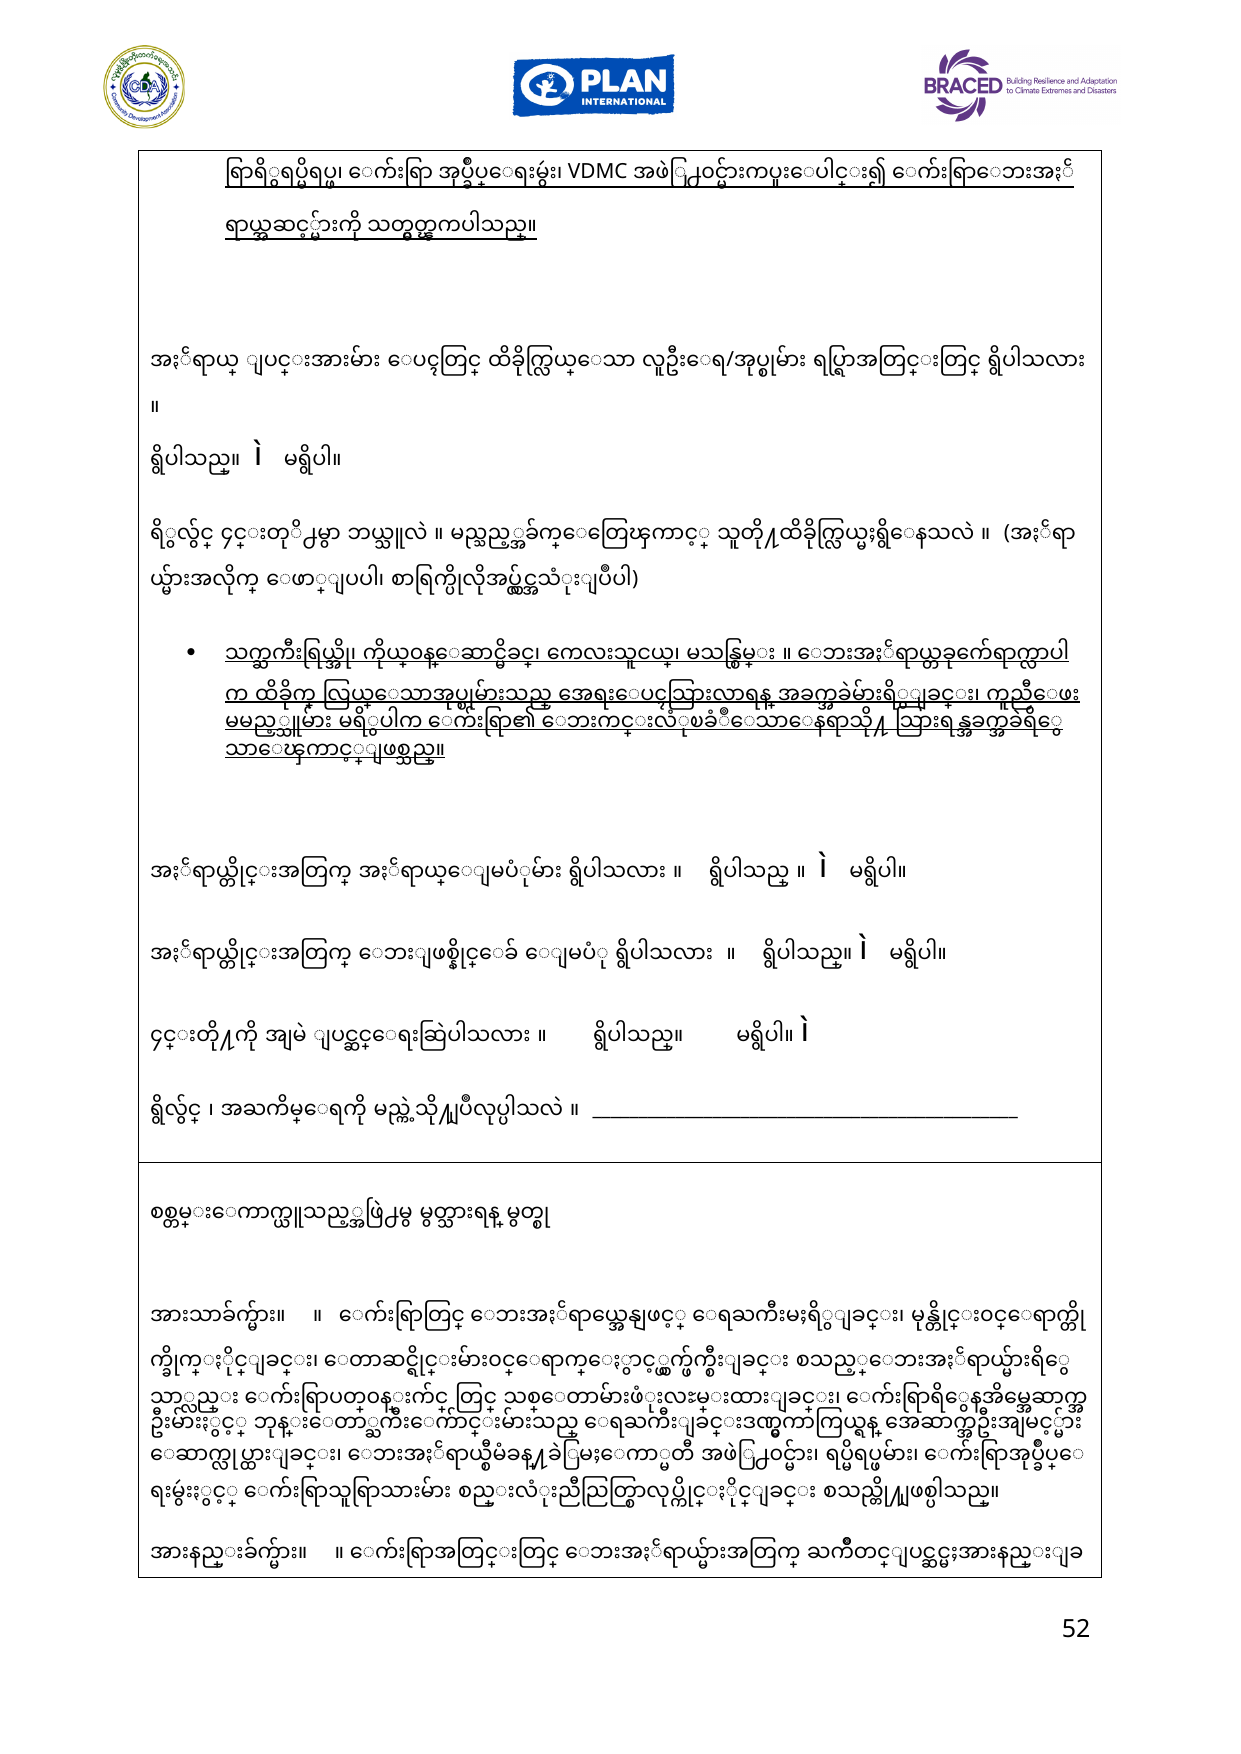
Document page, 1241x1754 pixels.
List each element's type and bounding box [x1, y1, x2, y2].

picture [103, 45, 185, 129]
table_cell [139, 1163, 1101, 1577]
table_cell [139, 151, 1101, 1162]
picture [509, 52, 678, 120]
picture [920, 45, 1122, 125]
